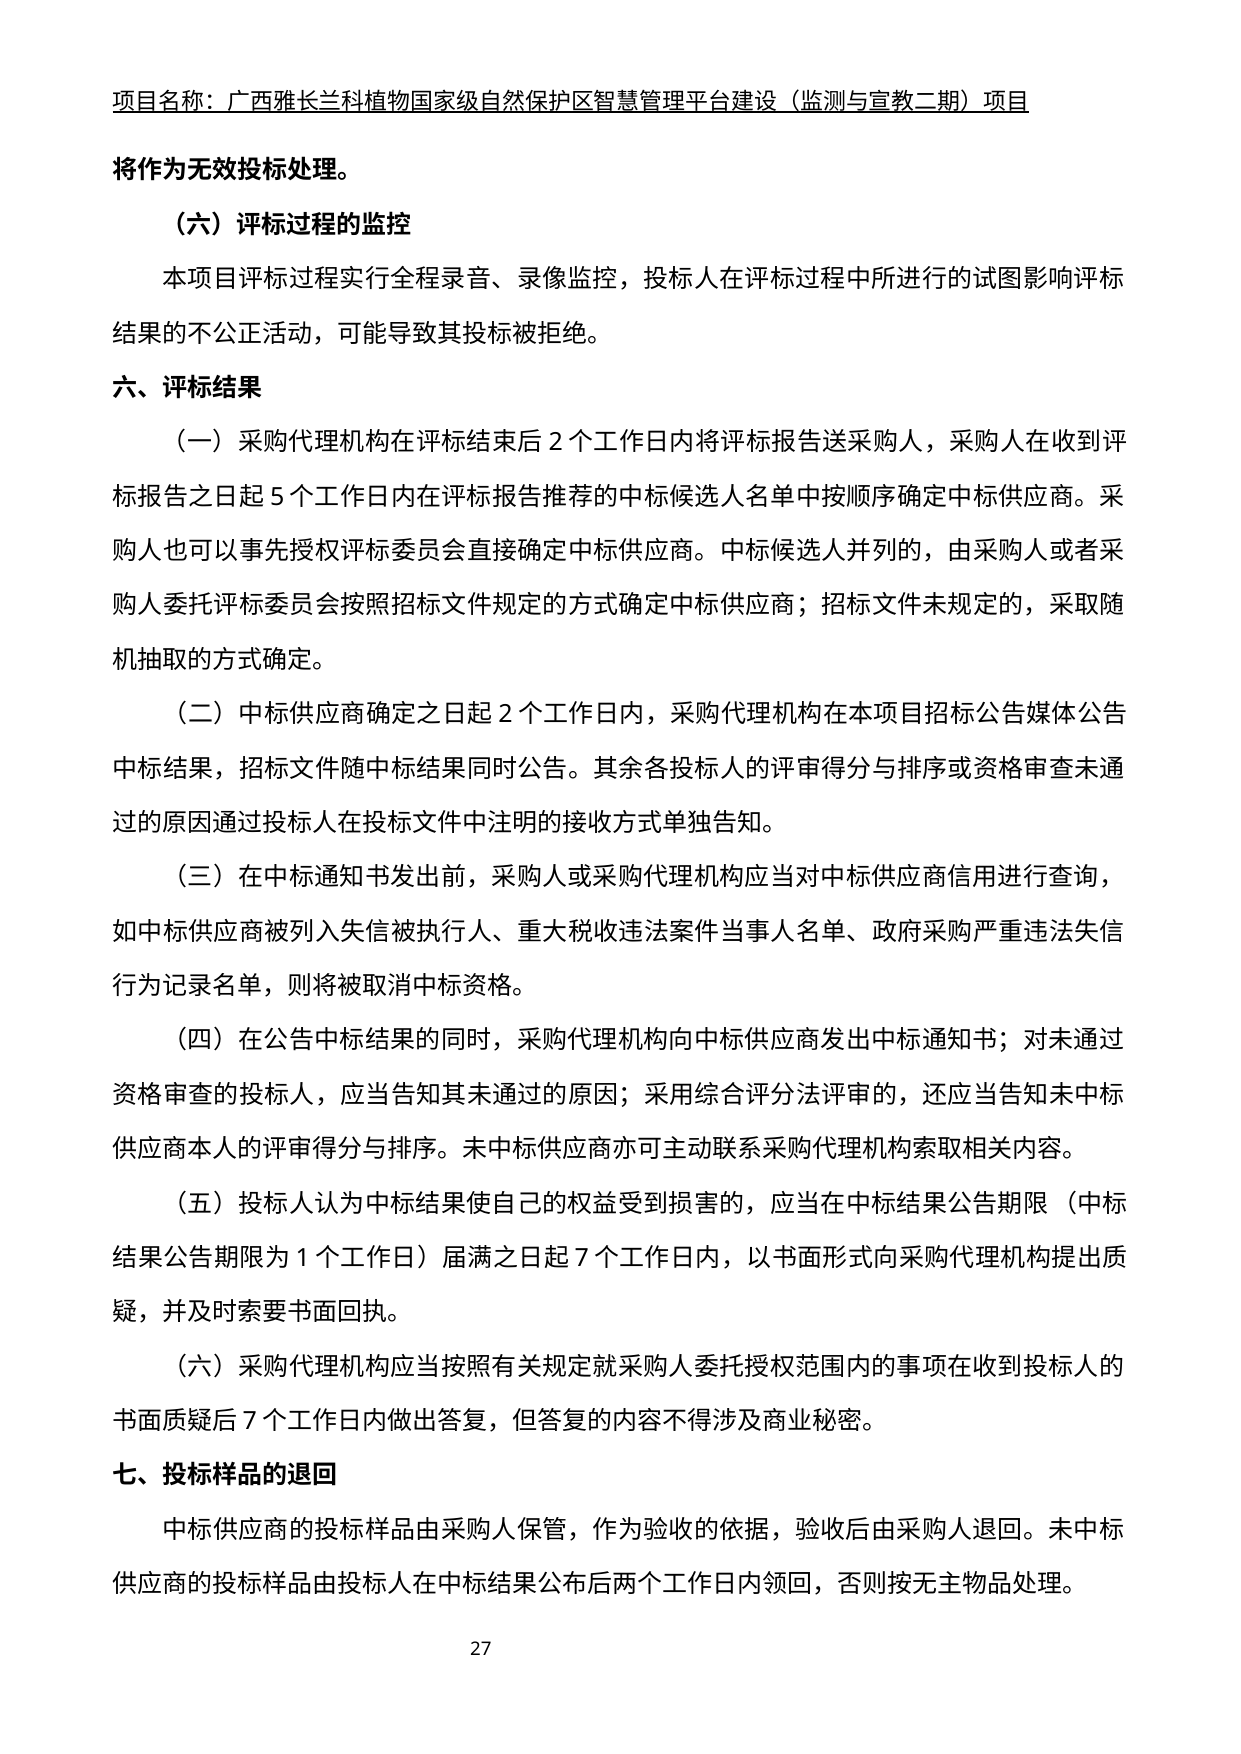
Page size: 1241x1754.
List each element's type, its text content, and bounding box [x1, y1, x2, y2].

text 本项目评标过程实行全程录音、录像监控，投标人在评标过程中所进行的试图影响评标结果的不公正活动，可能导致其投标被拒绝。 [112, 259, 1128, 349]
text （三）在中标通知书发出前，采购人或采购代理机构应当对中标供应商信用进行查询，如中标供应商被列入失信被执行人、重大税收违法案件当事人名单、政府采购严重违法失信行为记录名单，则将被取消中标资格。 [112, 857, 1128, 1002]
text （四）在公告中标结果的同时，采购代理机构向中标供应商发出中标通知书；对未通过资格审查的投标人，应当告知其未通过的原因；采用综合评分法评审的，还应当告知未中标供应商本人的评审得分与排序。未中标供应商亦可主动联系采购代理机构索取相关内容。 [112, 1020, 1128, 1165]
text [112, 150, 1128, 186]
text 七、投标样品的退回 [112, 1455, 1128, 1491]
text （二）中标供应商确定之日起2个工作日内，采购代理机构在本项目招标公告媒体公告中标结果，招标文件随中标结果同时公告。其余各投标人的评审得分与排序或资格审查未通过的原因通过投标人在投标文件中注明的接收方式单独告知。 [112, 694, 1128, 839]
text 六、评标结果 [112, 367, 1128, 404]
text （六）评标过程的监控 [112, 204, 1128, 241]
text （五）投标人认为中标结果使自己的权益受到损害的，应当在中标结果公告期限（中标结果公告期限为1个工作日）届满之日起7个工作日内，以书面形式向采购代理机构提出质疑，并及时索要书面回执。 [112, 1183, 1128, 1328]
text 中标供应商的投标样品由采购人保管，作为验收的依据，验收后由采购人退回。未中标供应商的投标样品由投标人在中标结果公布后两个工作日内领回，否则按无主物品处理。 [112, 1509, 1128, 1600]
text （六）采购代理机构应当按照有关规定就采购人委托授权范围内的事项在收到投标人的书面质疑后7个工作日内做出答复，但答复的内容不得涉及商业秘密。 [112, 1346, 1128, 1437]
text （一）采购代理机构在评标结束后2个工作日内将评标报告送采购人，采购人在收到评标报告之日起5个工作日内在评标报告推荐的中标候选人名单中按顺序确定中标供应商。采购人也可以事先授权评标委员会直接确定中标供应商。中标候选人并列的，由采购人或者采购人委托评标委员会按照招标文件规定的方式确定中标供应商；招标文件未规定的，采取随机抽取的方式确定。 [112, 422, 1128, 676]
